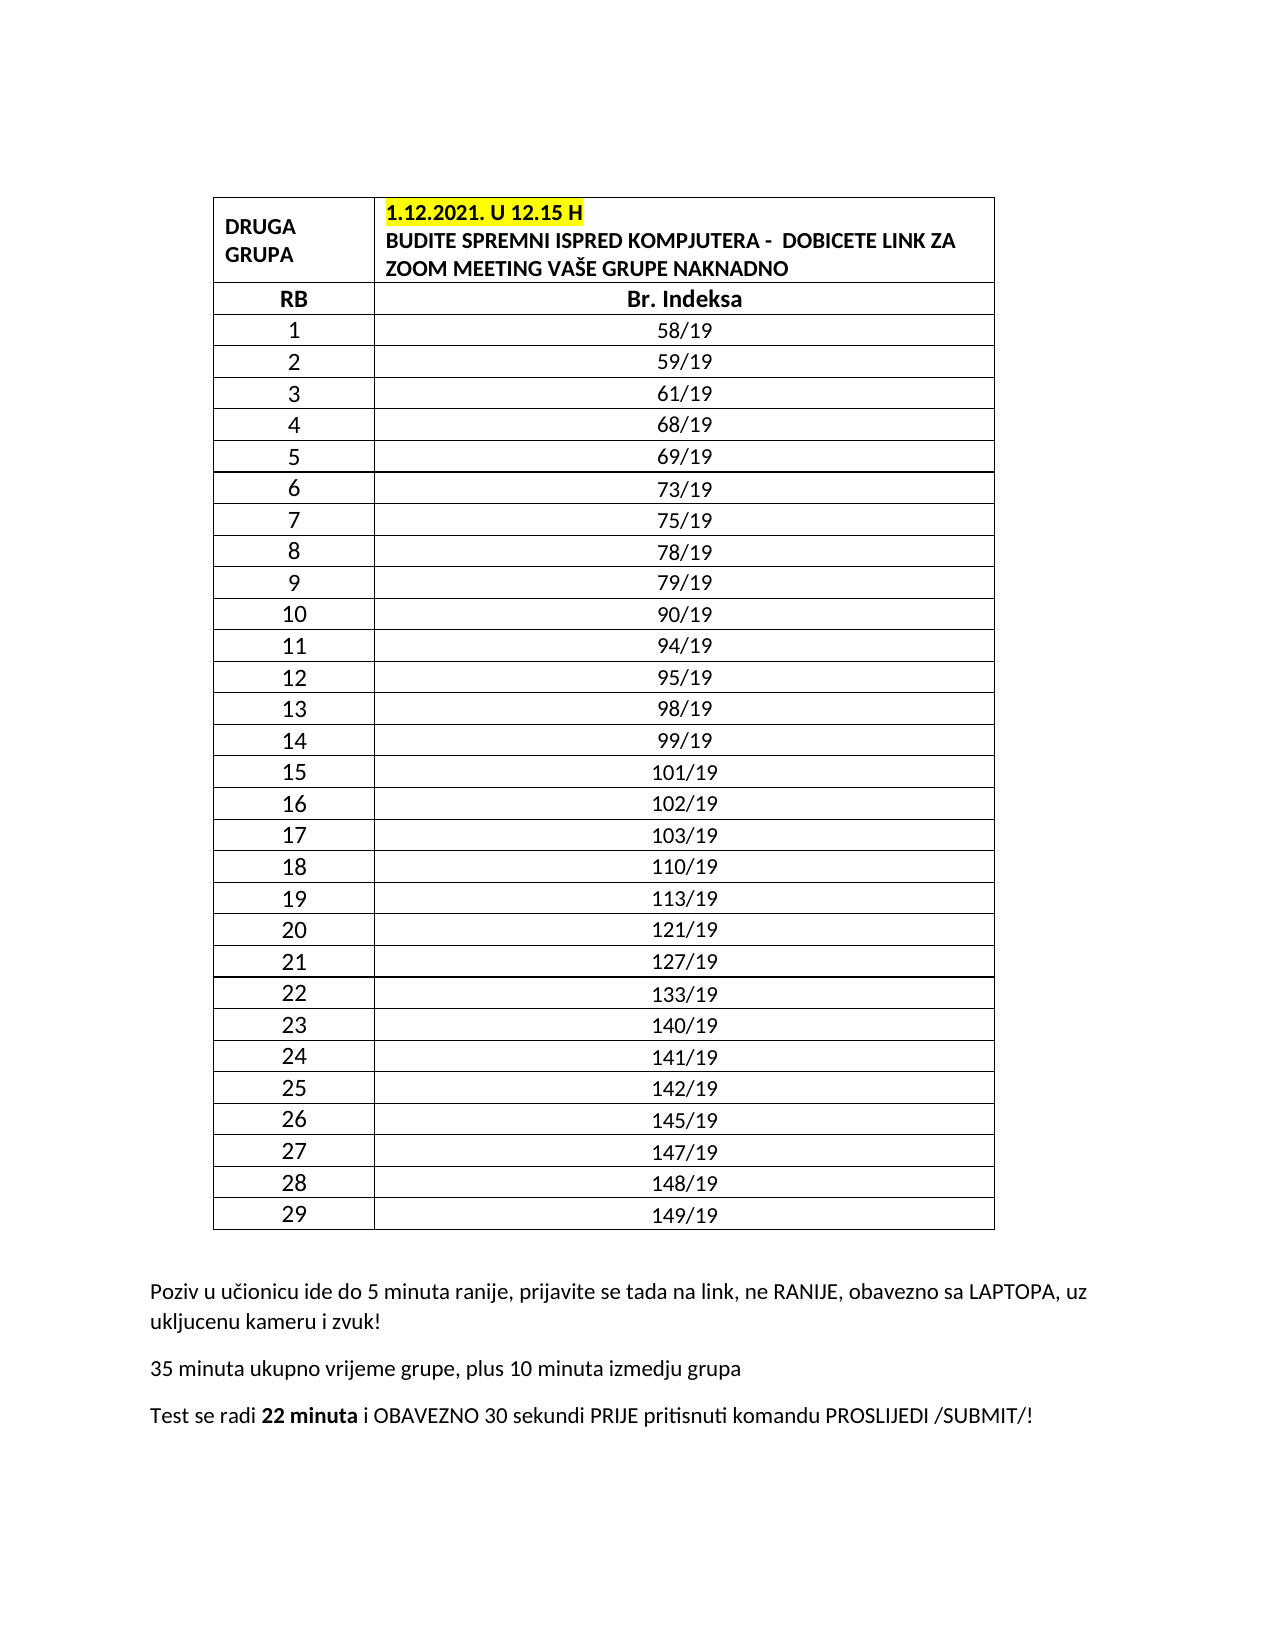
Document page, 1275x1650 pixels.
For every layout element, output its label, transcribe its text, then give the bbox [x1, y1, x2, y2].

table_cell 127/19 [375, 946, 994, 976]
table_cell 14 [214, 725, 374, 755]
table_cell 75/19 [375, 504, 994, 534]
table_cell 61/19 [375, 378, 994, 408]
table_cell 103/19 [375, 820, 994, 850]
table_cell 141/19 [375, 1041, 994, 1071]
table_cell 98/19 [375, 693, 994, 724]
table_cell 99/19 [375, 725, 994, 755]
table_cell 5 [214, 441, 374, 471]
table_cell 3 [214, 378, 374, 408]
table_cell 27 [214, 1135, 374, 1166]
table_cell 16 [214, 788, 374, 818]
table_cell 1 [214, 315, 374, 345]
table_cell 140/19 [375, 1009, 994, 1039]
table_cell 22 [214, 978, 374, 1008]
table_cell 102/19 [375, 788, 994, 818]
table_cell 4 [214, 409, 374, 440]
table_cell 90/19 [375, 599, 994, 629]
table_cell RB [214, 283, 374, 313]
table_cell 19 [214, 883, 374, 913]
table_cell 12 [214, 662, 374, 692]
table_cell 8 [214, 536, 374, 566]
table_cell 95/19 [375, 662, 994, 692]
table_cell 59/19 [375, 346, 994, 377]
text Poziv u učionicu ide do 5 minuta ranije, prijavite se tada na link, ne RANIJE, obavezno sa LAPTOPA, uz ukljucenu kameru i zvuk! [150, 1277, 1125, 1335]
table_cell 17 [214, 820, 374, 850]
table_cell 15 [214, 756, 374, 787]
table_cell 149/19 [375, 1198, 994, 1229]
table_cell 69/19 [375, 441, 994, 471]
table_cell 2 [214, 346, 374, 377]
table_cell 113/19 [375, 883, 994, 913]
table_cell 21 [214, 946, 374, 976]
table_cell 18 [214, 851, 374, 882]
table_cell 6 [214, 473, 374, 503]
text 35 minuta ukupno vrijeme grupe, plus 10 minuta izmedju grupa [150, 1354, 1125, 1382]
table_header 1.12.2021. U 12.15 H BUDITE SPREMNI ISPRED KOMPJUTERA - DOBICETE LINK ZA ZOOM MEETING VAŠE GRUPE NAKNADNO [375, 198, 994, 282]
table_cell 24 [214, 1041, 374, 1071]
table_cell Br. Indeksa [375, 283, 994, 313]
table_cell 101/19 [375, 756, 994, 787]
table_cell 20 [214, 914, 374, 945]
table_cell 145/19 [375, 1104, 994, 1134]
table_cell 94/19 [375, 630, 994, 661]
table_cell 68/19 [375, 409, 994, 440]
table_cell 147/19 [375, 1135, 994, 1166]
table_cell 142/19 [375, 1072, 994, 1103]
table_cell 79/19 [375, 567, 994, 598]
table_cell 148/19 [375, 1167, 994, 1197]
table_cell 28 [214, 1167, 374, 1197]
table_cell 7 [214, 504, 374, 534]
table_cell 10 [214, 599, 374, 629]
table_cell 133/19 [375, 978, 994, 1008]
table_cell 58/19 [375, 315, 994, 345]
table_cell 26 [214, 1104, 374, 1134]
table_cell 78/19 [375, 536, 994, 566]
table_cell 121/19 [375, 914, 994, 945]
table_header DRUGA GRUPA [214, 198, 374, 282]
text Test se radi 22 minuta i OBAVEZNO 30 sekundi PRIJE pritisnuti komandu PROSLIJEDI /SUBMIT/! [150, 1401, 1125, 1429]
table_cell 9 [214, 567, 374, 598]
table_cell 11 [214, 630, 374, 661]
table_cell 23 [214, 1009, 374, 1039]
table_cell 73/19 [375, 473, 994, 503]
table_cell 13 [214, 693, 374, 724]
table_cell 29 [214, 1198, 374, 1229]
table_cell 110/19 [375, 851, 994, 882]
table_cell 25 [214, 1072, 374, 1103]
